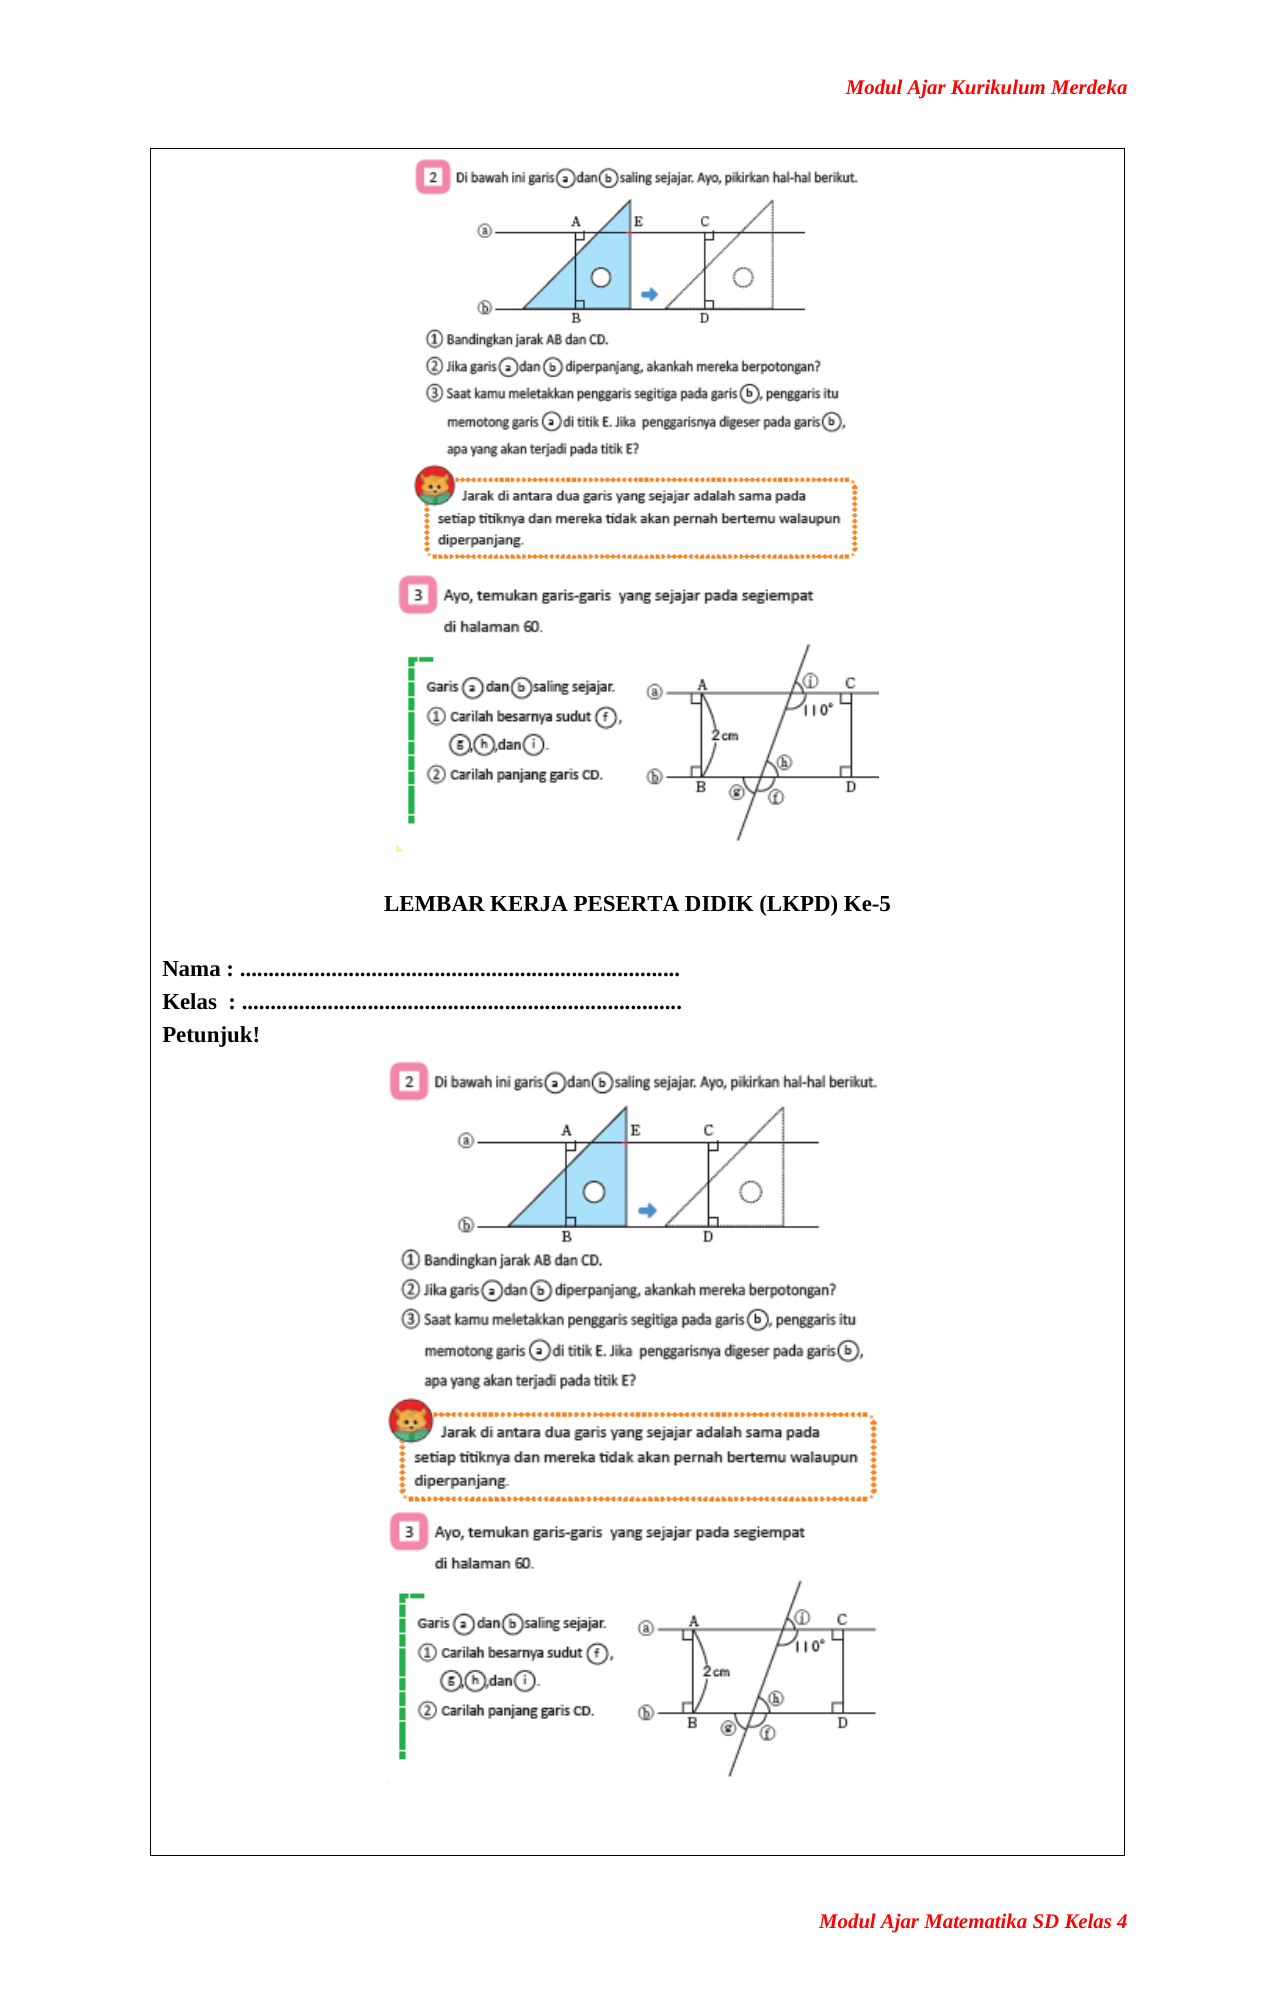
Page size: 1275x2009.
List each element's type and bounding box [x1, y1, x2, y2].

table_cell [151, 149, 1124, 1854]
picture [396, 571, 879, 852]
picture [403, 155, 872, 566]
picture [387, 1053, 888, 1783]
